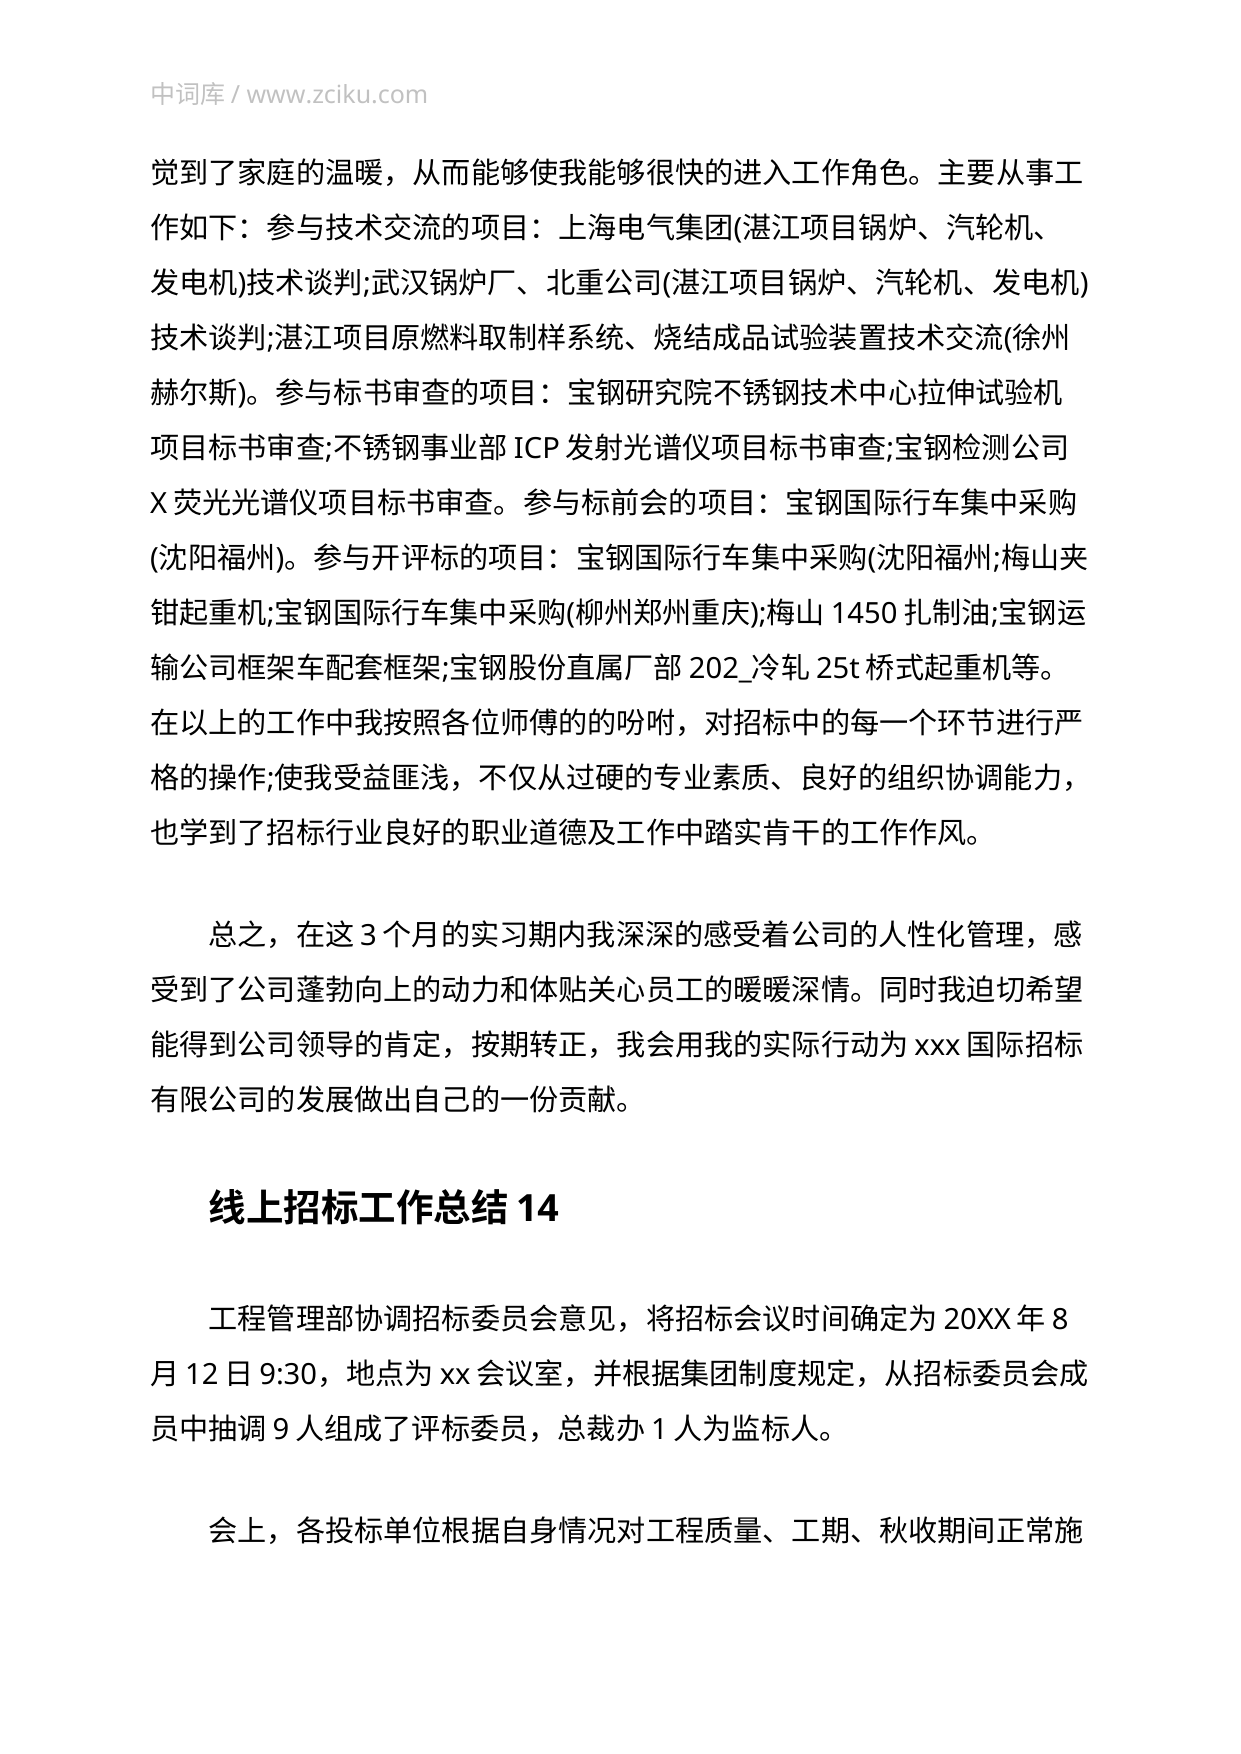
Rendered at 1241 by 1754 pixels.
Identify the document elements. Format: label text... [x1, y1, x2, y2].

text 总之，在这3个月的实习期内我深深的感受着公司的人性化管理，感受到了公司蓬勃向上的动力和体贴关心员工的暖暖深情。同时我迫切希望能得到公司领导的肯定，按期转正，我会用我的实际行动为xxx国际招标有限公司的发展做出自己的一份贡献。 [150, 912, 1090, 1119]
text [150, 150, 1090, 852]
text 线上招标工作总结14 [150, 1178, 1090, 1233]
text 工程管理部协调招标委员会意见，将招标会议时间确定为20XX年8月12日9:30，地点为xx会议室，并根据集团制度规定，从招标委员会成员中抽调9人组成了评标委员，总裁办1人为监标人。 [150, 1296, 1090, 1448]
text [150, 1508, 1090, 1550]
